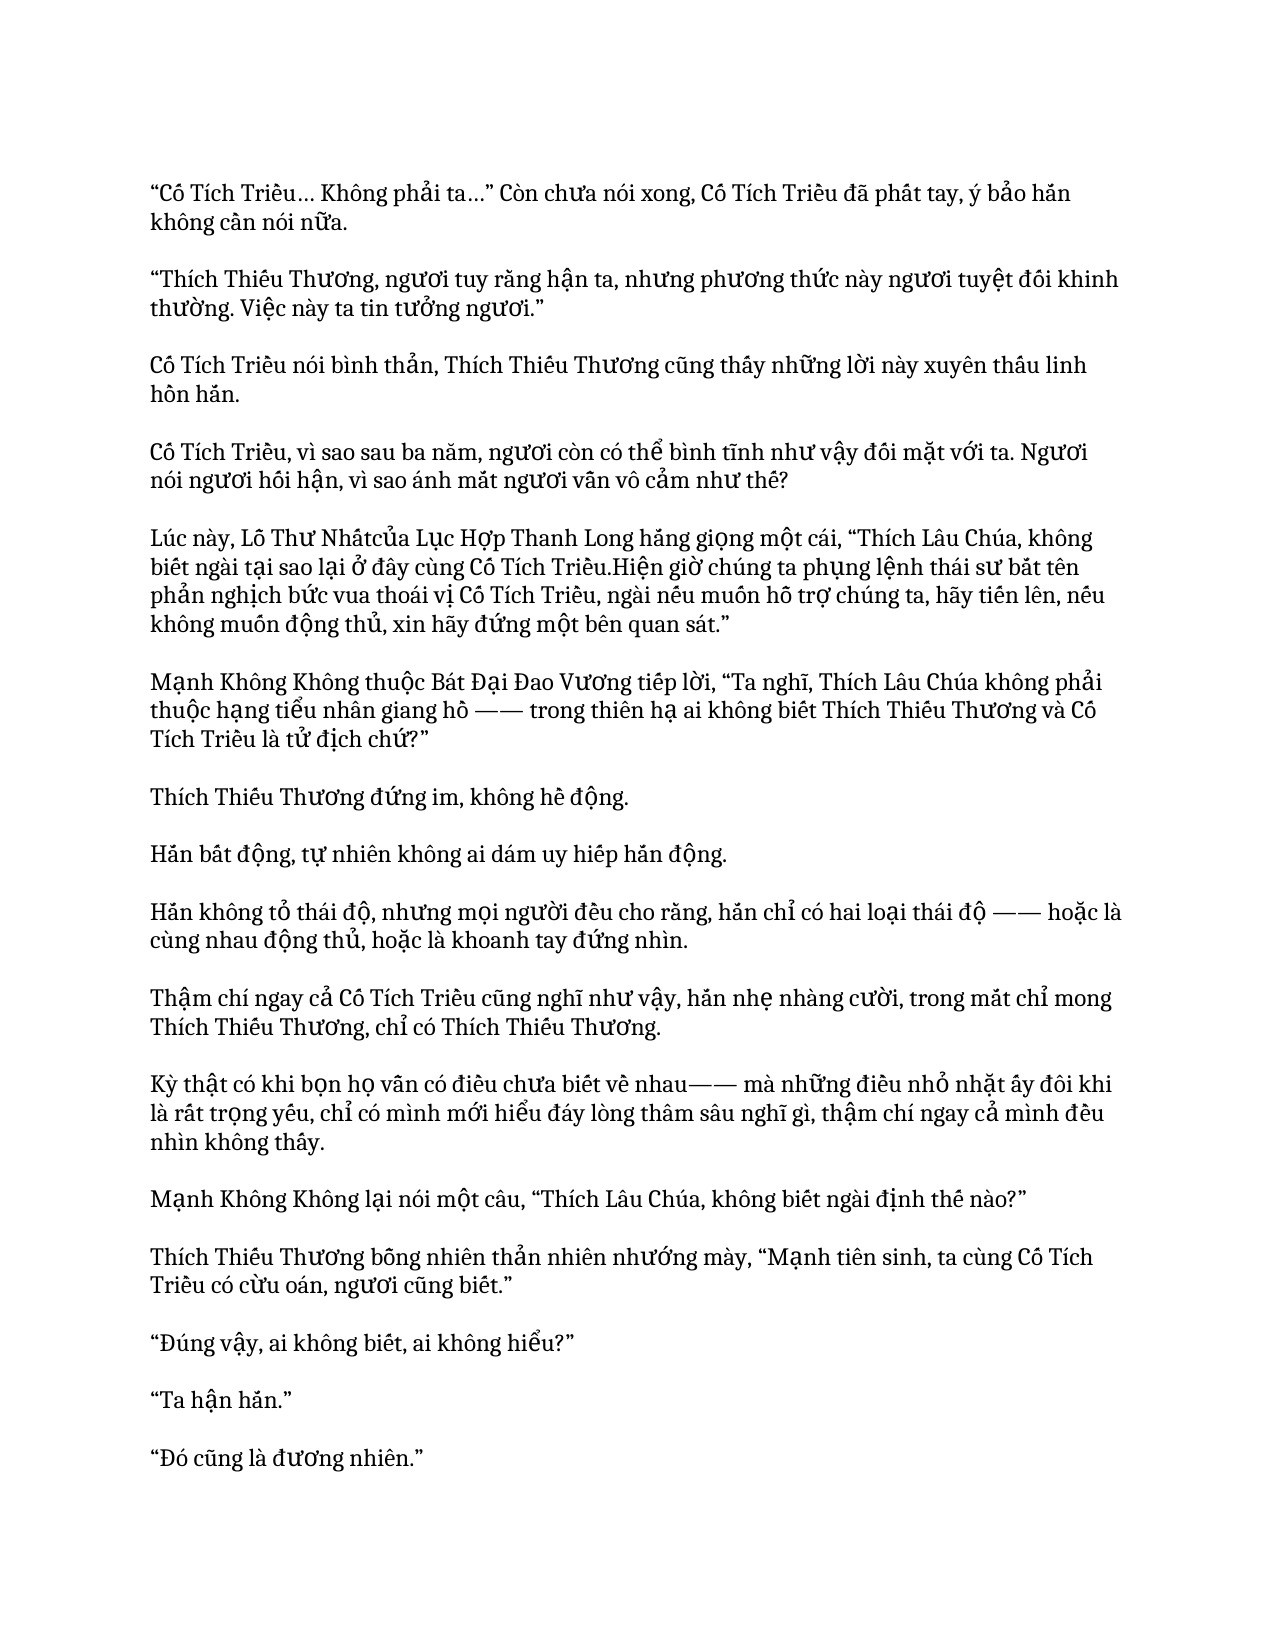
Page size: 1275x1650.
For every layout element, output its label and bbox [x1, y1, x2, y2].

text [150, 150, 1125, 1472]
